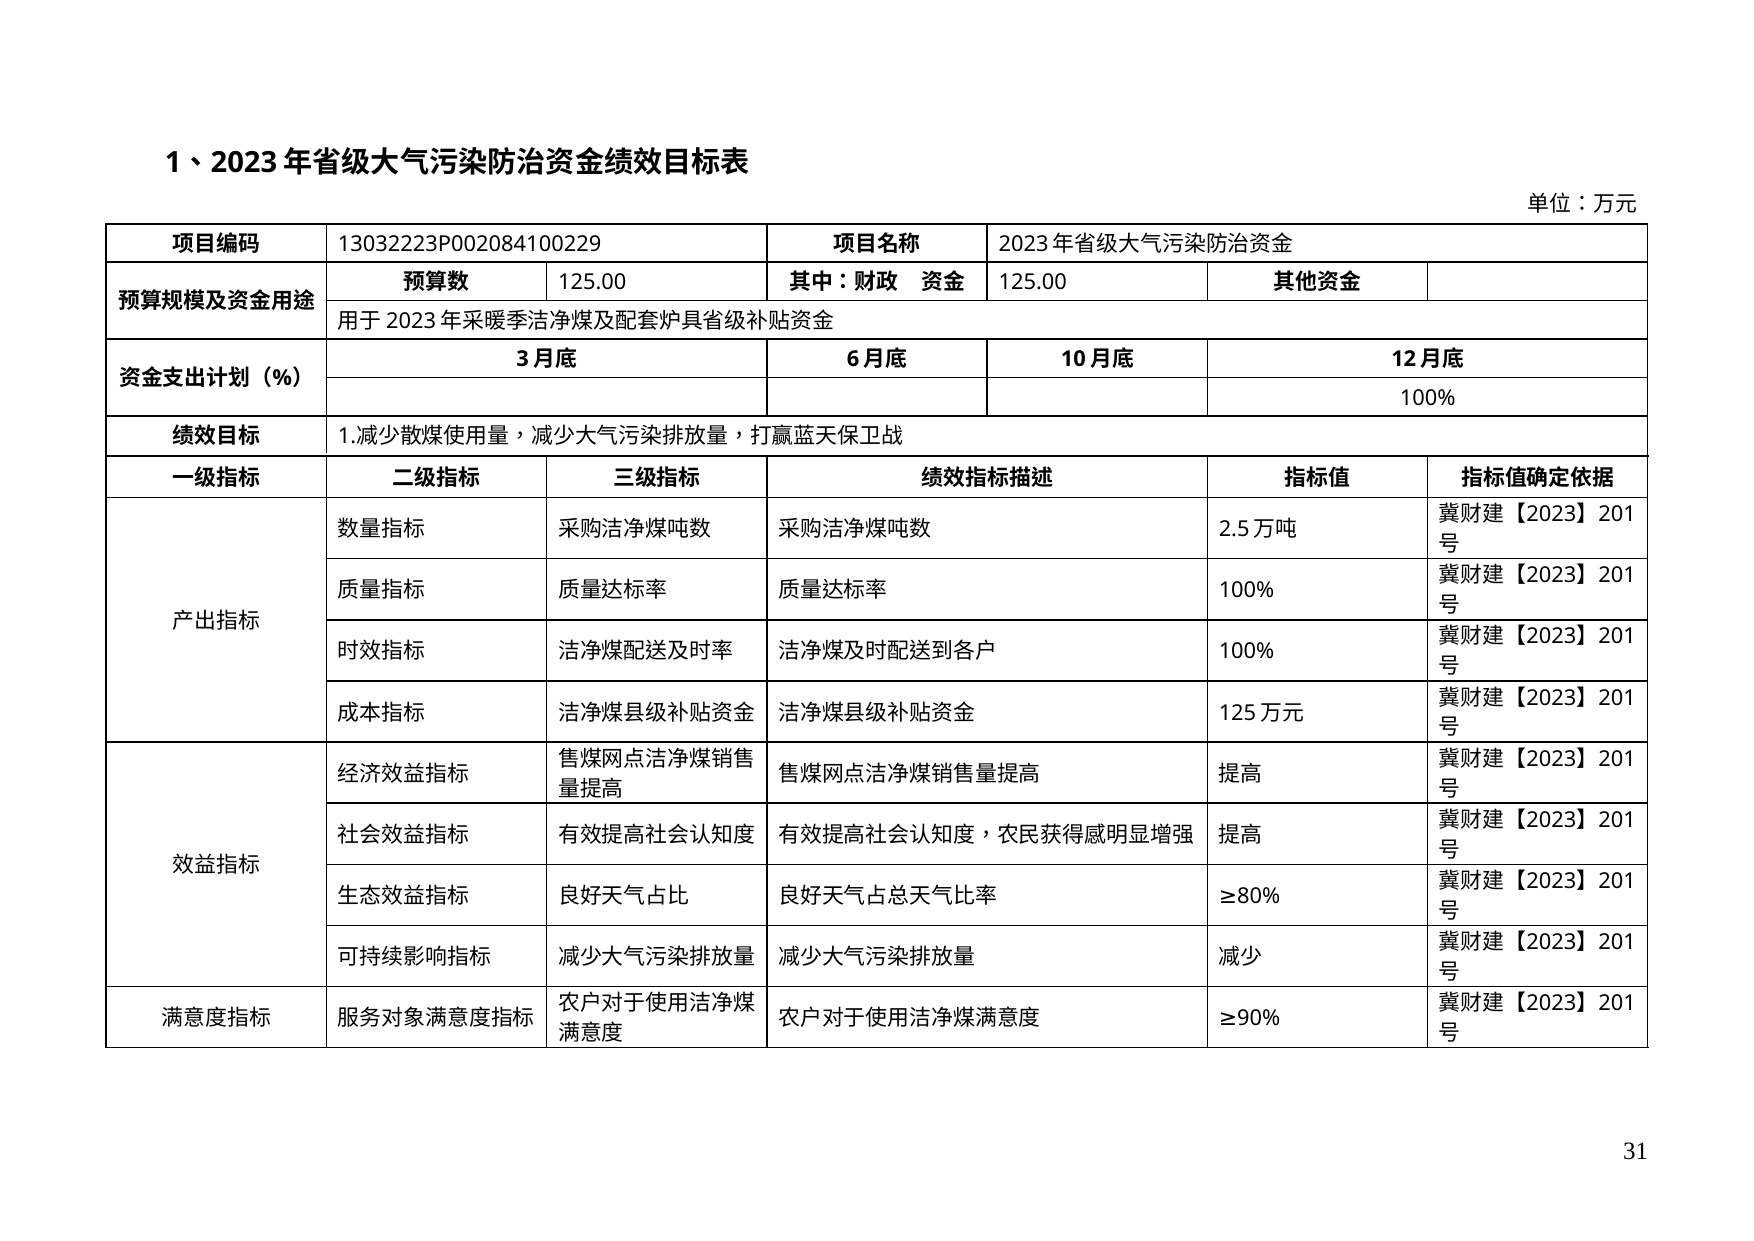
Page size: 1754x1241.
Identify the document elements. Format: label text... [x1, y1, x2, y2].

table_cell 预算规模及资金用途 [107, 263, 326, 338]
table_cell 预算数 [327, 263, 546, 300]
table_cell 冀财建【2023】201号 [1428, 743, 1647, 802]
table_cell 洁净煤县级补贴资金 [768, 682, 1207, 741]
table_cell [988, 378, 1207, 415]
table_cell 质量达标率 [547, 559, 766, 619]
table_cell 其他资金 [1208, 263, 1427, 300]
text 1、2023年省级大气污染防治资金绩效目标表 [106, 142, 1648, 181]
table_cell 100% [1208, 378, 1647, 415]
table_cell 农户对于使用洁净煤满意度 [547, 987, 766, 1047]
table_cell 资金支出计划（%） [107, 340, 326, 415]
table_cell 6月底 [768, 340, 986, 377]
table_header 绩效指标描述 [768, 457, 1207, 497]
table_cell 12月底 [1208, 340, 1647, 377]
table_cell 采购洁净煤吨数 [547, 498, 766, 558]
table_cell [327, 378, 766, 415]
table_cell 满意度指标 [107, 987, 326, 1047]
table_cell 冀财建【2023】201号 [1428, 498, 1647, 558]
table_cell 项目编码 [107, 225, 326, 261]
table_cell 项目名称 [768, 225, 986, 261]
table_cell 效益指标 [107, 743, 326, 986]
table_cell 提高 [1208, 804, 1427, 863]
table_cell 冀财建【2023】201号 [1428, 682, 1647, 741]
table_cell 绩效目标 [107, 417, 326, 453]
table_header 二级指标 [327, 457, 546, 497]
table_cell 冀财建【2023】201号 [1428, 865, 1647, 924]
table_cell 质量达标率 [768, 559, 1207, 619]
table_cell 售煤网点洁净煤销售量提高 [768, 743, 1207, 802]
table_cell 经济效益指标 [327, 743, 546, 802]
table_cell 可持续影响指标 [327, 926, 546, 986]
table_cell 2.5万吨 [1208, 498, 1427, 558]
table_cell 社会效益指标 [327, 804, 546, 863]
table_cell 生态效益指标 [327, 865, 546, 924]
table_cell 2023年省级大气污染防治资金 [988, 225, 1647, 261]
table_cell 125.00 [547, 263, 766, 300]
table_cell [1428, 263, 1647, 300]
table_cell 良好天气占总天气比率 [768, 865, 1207, 924]
table_cell 冀财建【2023】201号 [1428, 804, 1647, 863]
table_cell 洁净煤及时配送到各户 [768, 621, 1207, 680]
table_cell 用于2023年采暖季洁净煤及配套炉具省级补贴资金 [327, 301, 1647, 338]
table_cell 质量指标 [327, 559, 546, 619]
table_cell 100% [1208, 559, 1427, 619]
table_cell 125.00 [988, 263, 1207, 300]
table_cell 减少大气污染排放量 [768, 926, 1207, 986]
table_cell 3月底 [327, 340, 766, 377]
table_cell 数量指标 [327, 498, 546, 558]
table_header 一级指标 [107, 457, 326, 497]
table_cell 100% [1208, 621, 1427, 680]
table_cell 有效提高社会认知度 [547, 804, 766, 863]
table_cell 减少 [1208, 926, 1427, 986]
table_cell 产出指标 [107, 498, 326, 741]
table_header 指标值确定依据 [1428, 457, 1647, 497]
table_header 三级指标 [547, 457, 766, 497]
table_cell 良好天气占比 [547, 865, 766, 924]
table_cell 冀财建【2023】201号 [1428, 926, 1647, 986]
table_cell 农户对于使用洁净煤满意度 [768, 987, 1207, 1047]
table_cell [768, 378, 986, 415]
table_cell 冀财建【2023】201号 [1428, 987, 1647, 1047]
table_cell 10月底 [988, 340, 1207, 377]
table_cell 冀财建【2023】201号 [1428, 621, 1647, 680]
table_header 单位：万元 [107, 183, 1647, 223]
table_cell 冀财建【2023】201号 [1428, 559, 1647, 619]
table_cell 服务对象满意度指标 [327, 987, 546, 1047]
table_cell ≥90% [1208, 987, 1427, 1047]
table_cell 其中：财政 资金 [768, 263, 986, 300]
table_cell 时效指标 [327, 621, 546, 680]
table_cell 成本指标 [327, 682, 546, 741]
table_cell 洁净煤县级补贴资金 [547, 682, 766, 741]
table_header 指标值 [1208, 457, 1427, 497]
table_cell ≥80% [1208, 865, 1427, 924]
table_cell 提高 [1208, 743, 1427, 802]
table_cell 售煤网点洁净煤销售量提高 [547, 743, 766, 802]
table_cell 洁净煤配送及时率 [547, 621, 766, 680]
table_cell 13032223P002084100229 [327, 225, 766, 261]
table_cell 有效提高社会认知度，农民获得感明显增强 [768, 804, 1207, 863]
table_cell 125万元 [1208, 682, 1427, 741]
table_cell 减少大气污染排放量 [547, 926, 766, 986]
table_cell 1.减少散煤使用量，减少大气污染排放量，打赢蓝天保卫战 [327, 417, 1647, 453]
table_cell 采购洁净煤吨数 [768, 498, 1207, 558]
